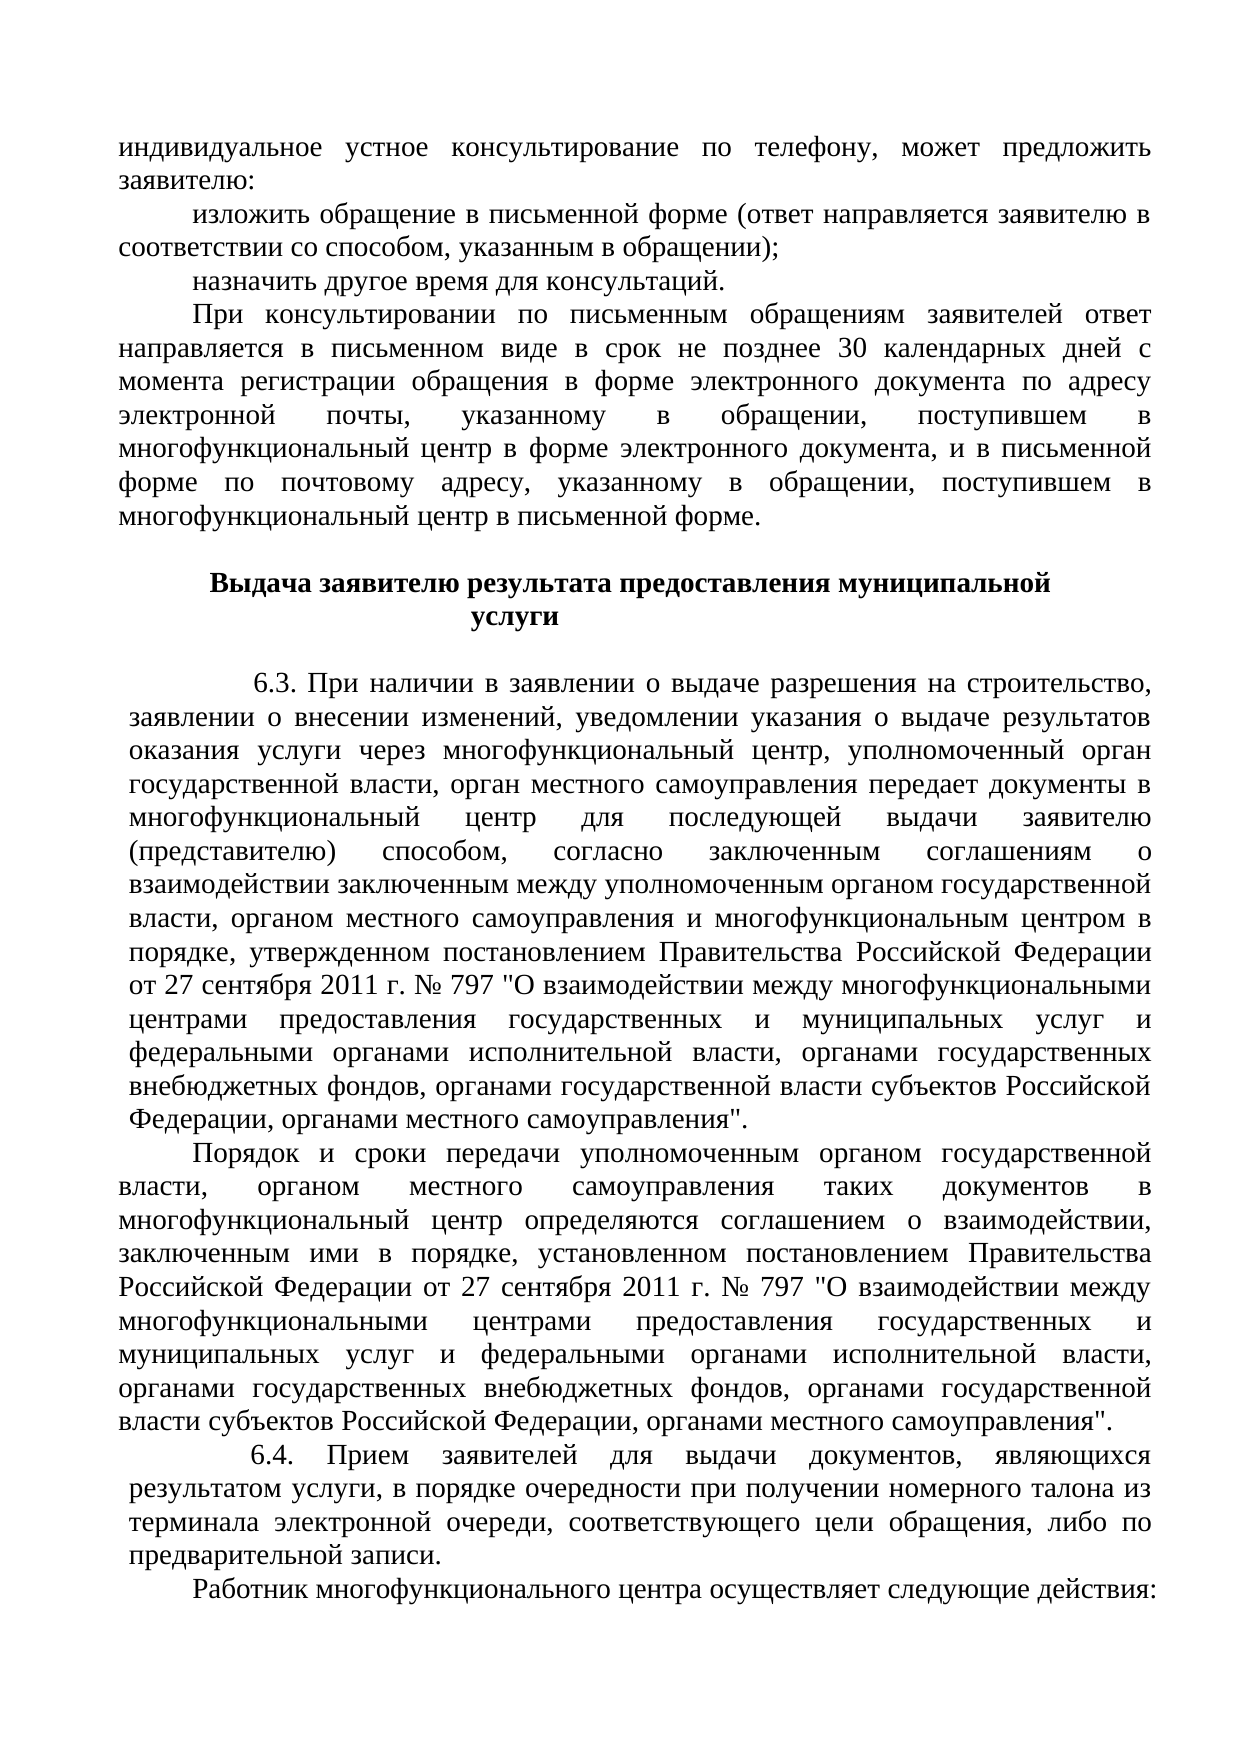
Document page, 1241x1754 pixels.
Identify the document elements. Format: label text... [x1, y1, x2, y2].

list 6.3. При наличии в заявлении о выдаче разрешения на строительство, заявлении о внесении изменений, уведомлении указания о выдаче результатов оказания услуги через многофункциональный центр, уполномоченный орган государственной власти, орган местного самоуправления передает документы в многофункциональный центр для последующей выдачи заявителю (представителю) способом, согласно заключенным соглашениям о взаимодействии заключенным между уполномоченным органом государственной власти, органом местного самоуправления и многофункциональным центром в порядке, утвержденном постановлением Правительства Российской Федерации от 27 сентября 2011 г. № 797 "О взаимодействии между многофункциональными центрами предоставления государственных и муниципальных услуг и федеральными органами исполнительной власти, органами государственных внебюджетных фондов, органами государственной власти субъектов Российской Федерации, органами местного самоуправления". [129, 665, 1152, 1135]
text назначить другое время для консультаций. [192, 263, 1169, 296]
text Порядок и сроки передачи уполномоченным органом государственной власти, органом местного самоуправления таких документов в многофункциональный центр определяются соглашением о взаимодействии, заключенным ими в порядке, установленном постановлением Правительства Российской Федерации от 27 сентября 2011 г. № 797 "О взаимодействии между многофункциональными центрами предоставления государственных и муниципальных услуг и федеральными органами исполнительной власти, органами государственных внебюджетных фондов, органами государственной власти субъектов Российской Федерации, органами местного самоуправления". [118, 1135, 1152, 1437]
text изложить обращение в письменной форме (ответ направляется заявителю в соответствии со способом, указанным в обращении); [118, 196, 1152, 263]
text Работник многофункционального центра осуществляет следующие действия: [192, 1571, 1169, 1604]
text Выдача заявителю результата предоставления муниципальной услуги [209, 565, 1062, 632]
text индивидуальное устное консультирование по телефону, может предложить заявителю: [118, 129, 1152, 196]
list 6.4. Прием заявителей для выдачи документов, являющихся результатом услуги, в порядке очередности при получении номерного талона из терминала электронной очереди, соответствующего цели обращения, либо по предварительной записи. [129, 1437, 1152, 1571]
text При консультировании по письменным обращениям заявителей ответ направляется в письменном виде в срок не позднее 30 календарных дней с момента регистрации обращения в форме электронного документа по адресу электронной почты, указанному в обращении, поступившем в многофункциональный центр в форме электронного документа, и в письменной форме по почтовому адресу, указанному в обращении, поступившем в многофункциональный центр в письменной форме. [118, 296, 1152, 531]
